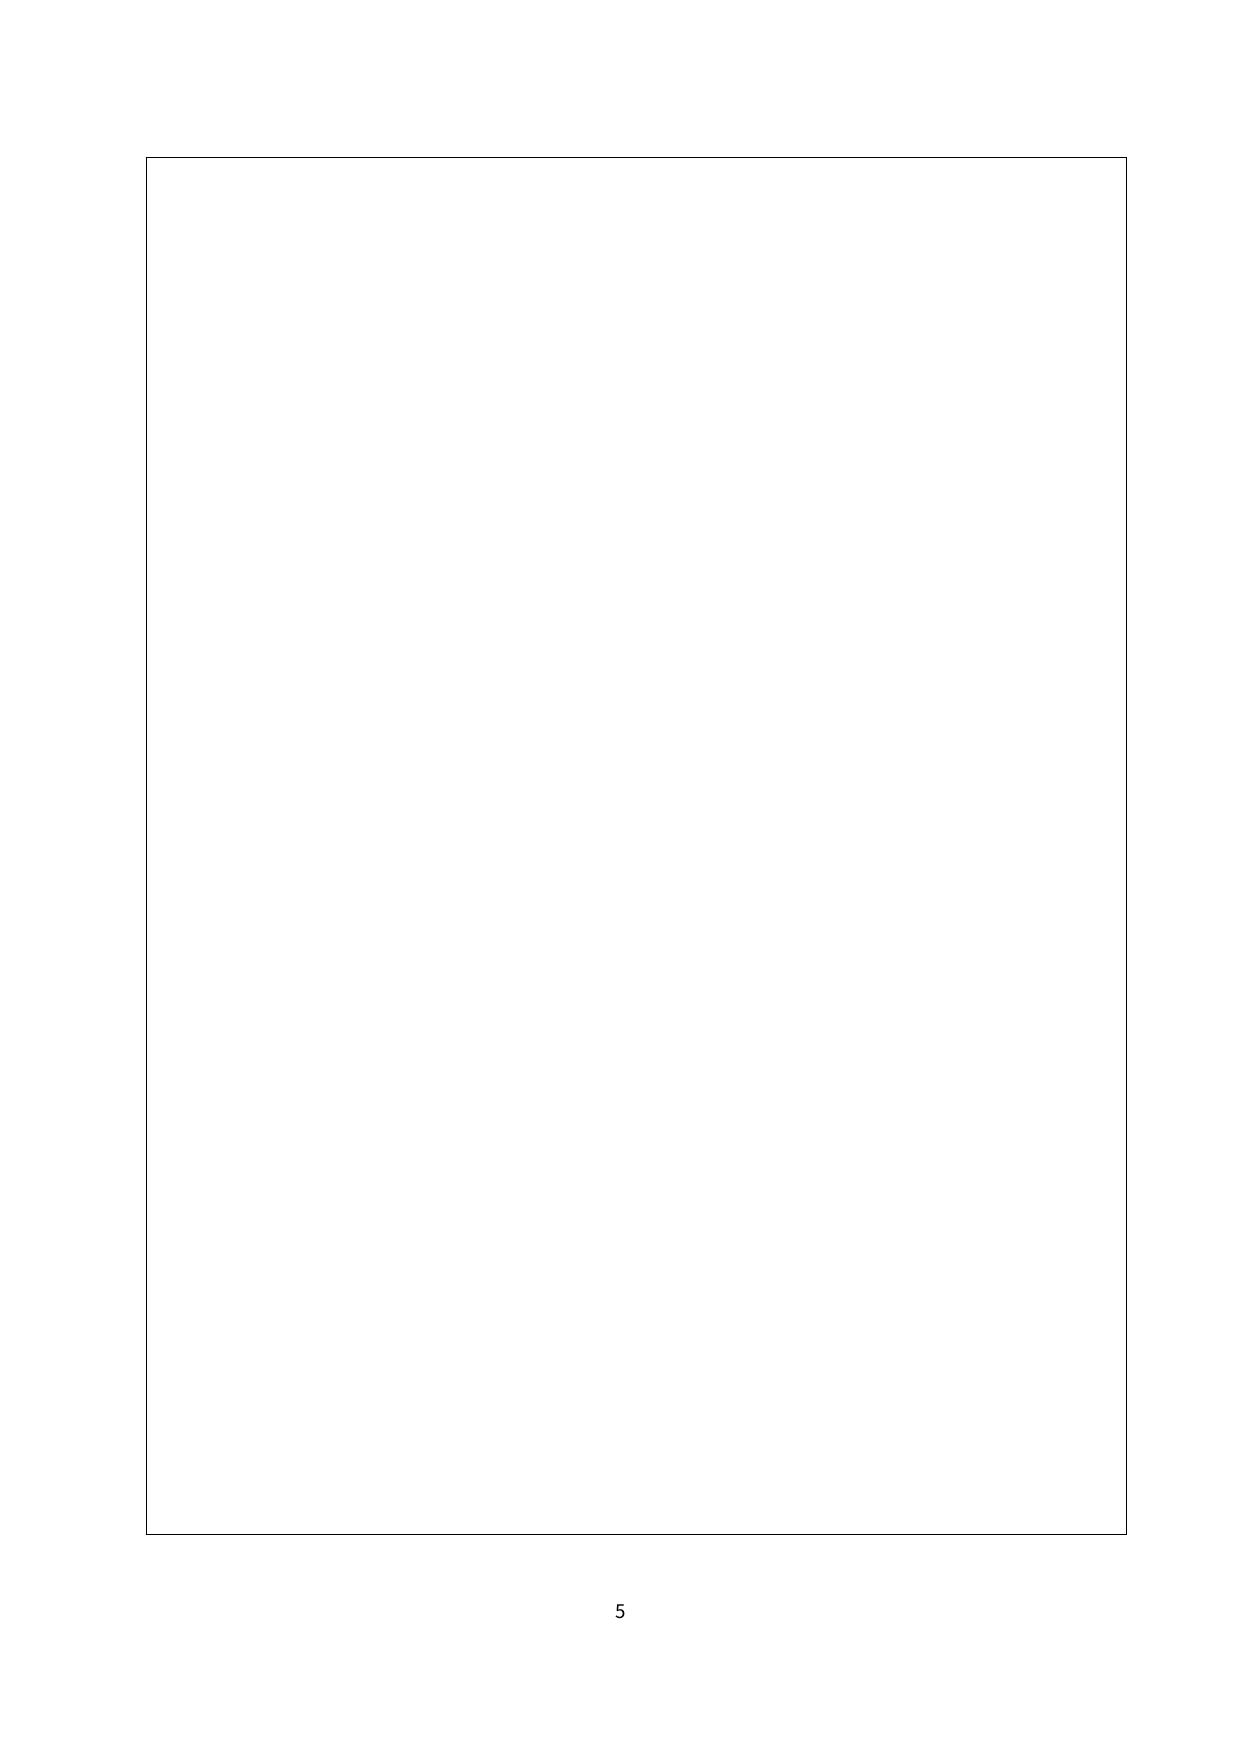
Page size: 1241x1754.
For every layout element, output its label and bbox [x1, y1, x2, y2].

table_cell [147, 158, 1126, 1534]
